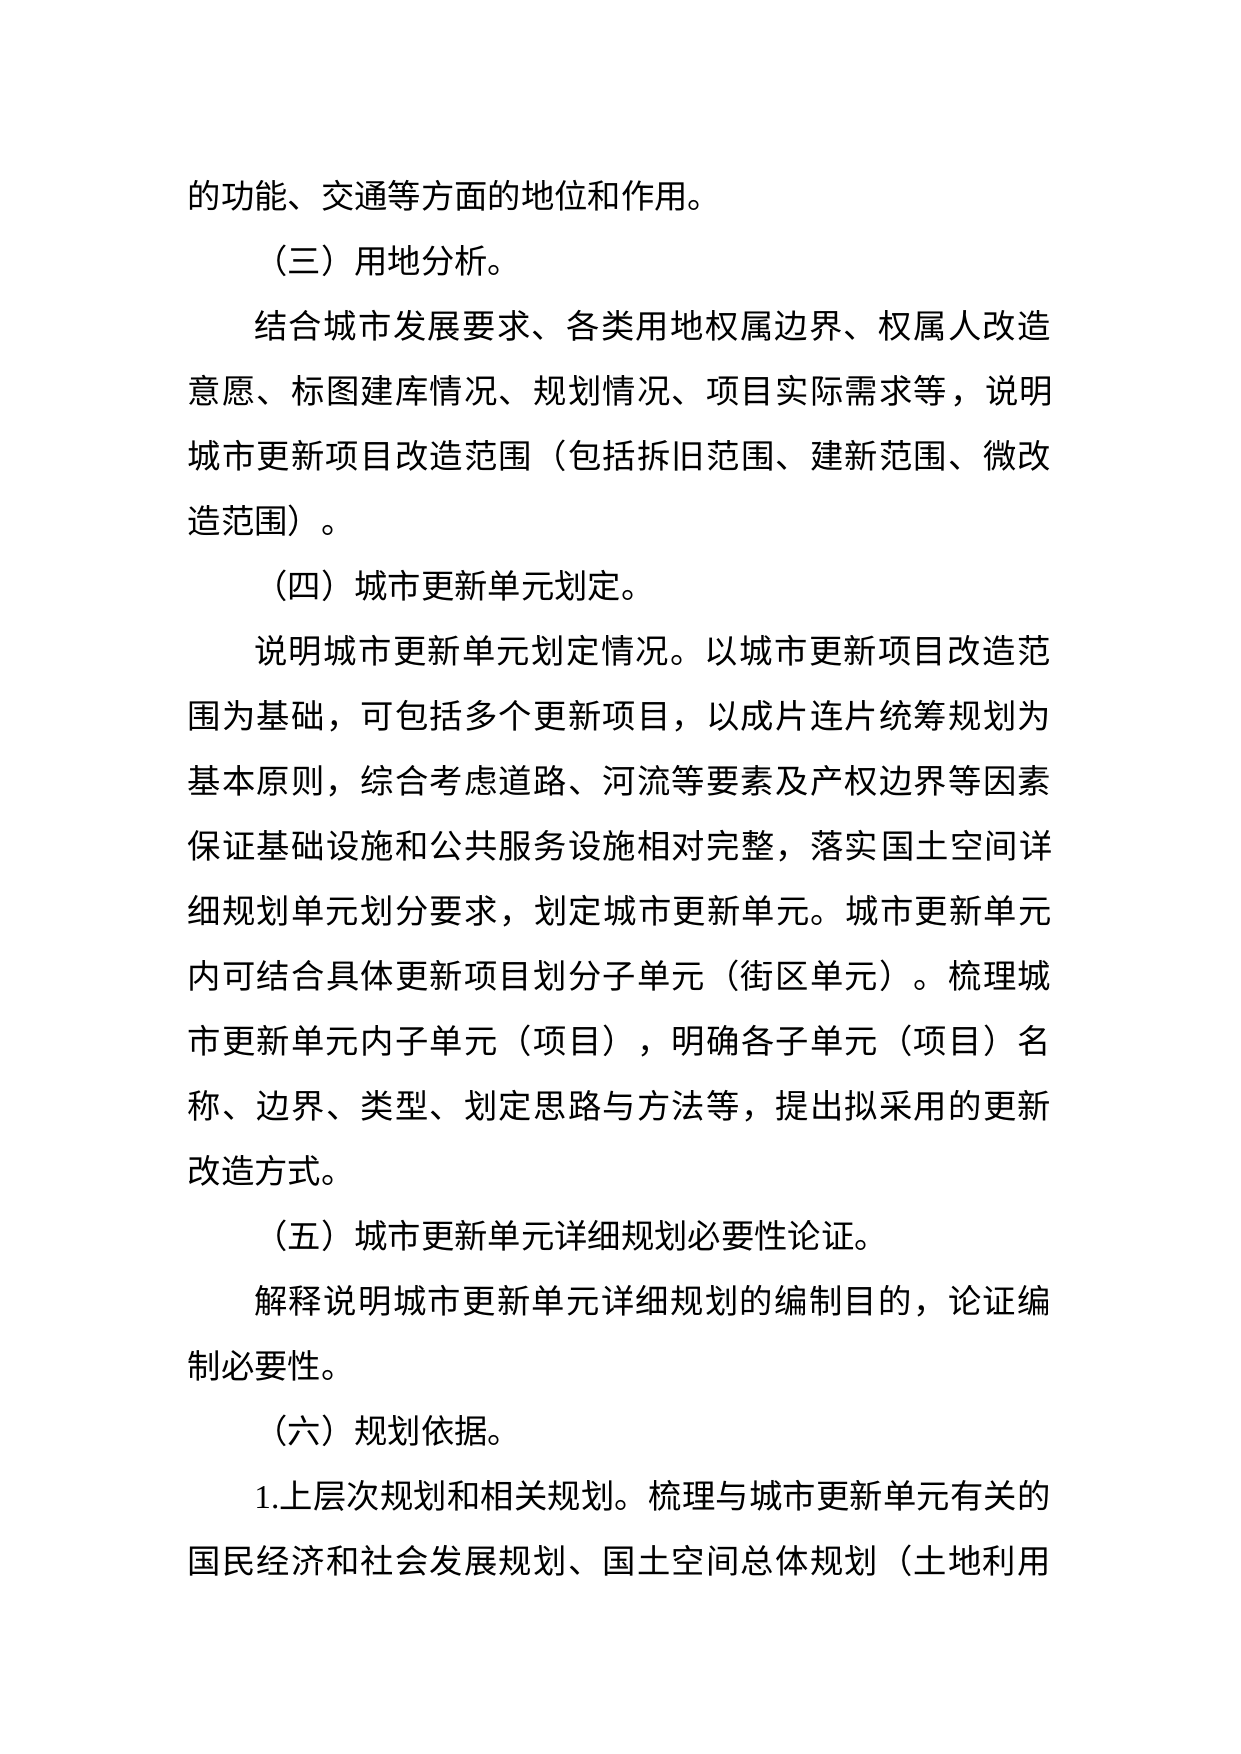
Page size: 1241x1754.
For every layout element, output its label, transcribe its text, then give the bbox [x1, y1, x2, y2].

text （四）城市更新单元划定。 [187, 552, 1053, 617]
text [187, 1462, 1053, 1592]
text （五）城市更新单元详细规划必要性论证。 [187, 1202, 1053, 1267]
text 说明城市更新单元划定情况。以城市更新项目改造范围为基础，可包括多个更新项目，以成片连片统筹规划为基本原则，综合考虑道路、河流等要素及产权边界等因素，保证基础设施和公共服务设施相对完整，落实国土空间详细规划单元划分要求，划定城市更新单元。城市更新单元内可结合具体更新项目划分子单元（街区单元）。梳理城市更新单元内子单元（项目），明确各子单元（项目）名称、边界、类型、划定思路与方法等，提出拟采用的更新改造方式。 [187, 617, 1053, 1202]
text 结合城市发展要求、各类用地权属边界、权属人改造意愿、标图建库情况、规划情况、项目实际需求等，说明城市更新项目改造范围（包括拆旧范围、建新范围、微改造范围）。 [187, 292, 1053, 552]
text （三）用地分析。 [187, 227, 1053, 292]
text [187, 162, 1053, 227]
text 解释说明城市更新单元详细规划的编制目的，论证编制必要性。 [187, 1267, 1053, 1397]
text （六）规划依据。 [187, 1397, 1053, 1462]
